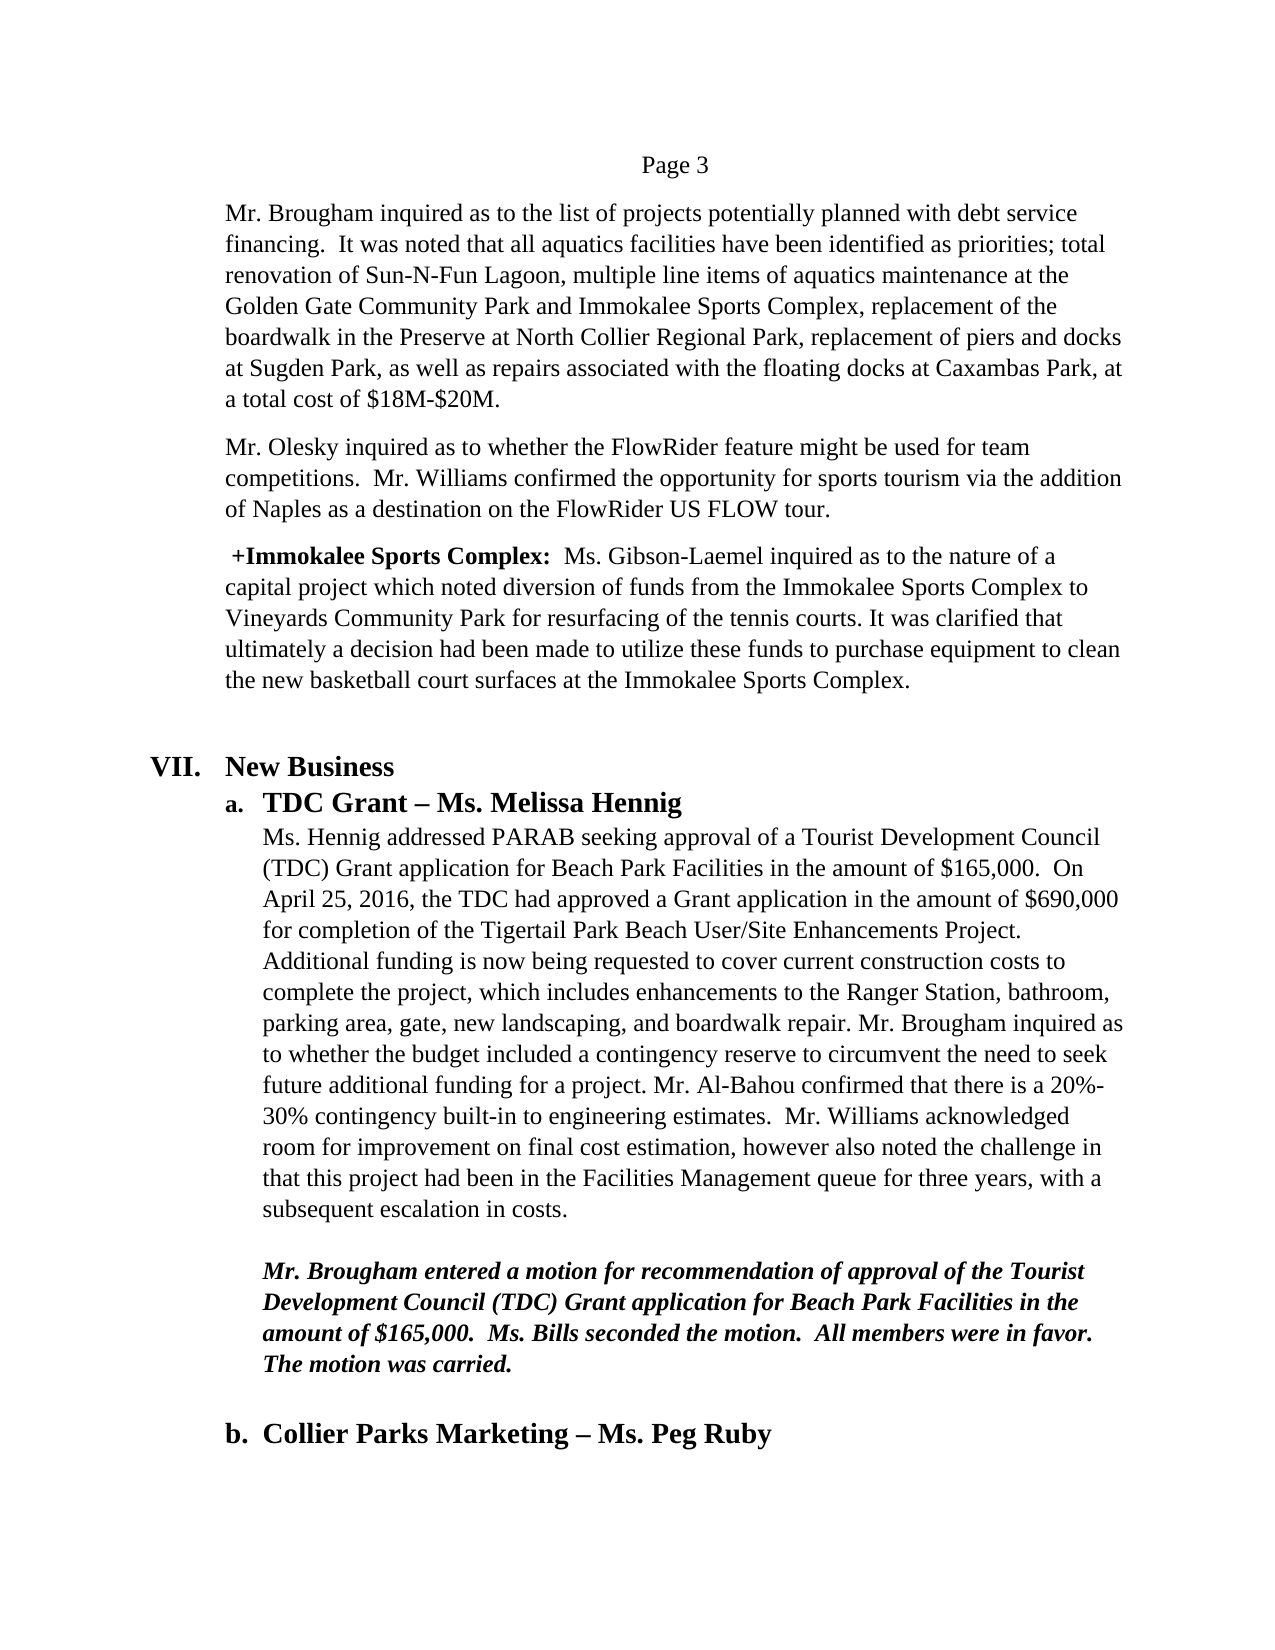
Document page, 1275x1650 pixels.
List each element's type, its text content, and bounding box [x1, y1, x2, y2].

text Mr. Brougham entered a motion for recommendation of approval of the Tourist Development Council (TDC) Grant application for Beach Park Facilities in the amount of $165,000. Ms. Bills seconded the motion. All members were in favor. The motion was carried. [262, 1256, 1125, 1378]
text Mr. Olesky inquired as to whether the FlowRider feature might be used for team competitions. Mr. Williams confirmed the opportunity for sports tourism via the addition of Naples as a destination on the FlowRider US FLOW tour. [225, 432, 1125, 522]
list Collier Parks Marketing – Ms. Peg Ruby [225, 1417, 1125, 1450]
text +Immokalee Sports Complex: Ms. Gibson-Laemel inquired as to the nature of a capital project which noted diversion of funds from the Immokalee Sports Complex to Vineyards Community Park for resurfacing of the tennis courts. It was clarified that ultimately a decision had been made to utilize these funds to purchase equipment to clean the new basketball court surfaces at the Immokalee Sports Complex. [225, 541, 1125, 694]
list Ms. Hennig addressed PARAB seeking approval of a Tourist Development Council (TDC) Grant application for Beach Park Facilities in the amount of $165,000. On April 25, 2016, the TDC had approved a Grant application in the amount of $690,000 for completion of the Tigertail Park Beach User/Site Enhancements Project. Additional funding is now being requested to cover current construction costs to complete the project, which includes enhancements to the Ranger Station, bathroom, parking area, gate, new landscaping, and boardwalk repair. Mr. Brougham inquired as to whether the budget included a contingency reserve to circumvent the need to seek future additional funding for a project. Mr. Al-Bahou confirmed that there is a 20%-30% contingency built-in to engineering estimates. Mr. Williams acknowledged room for improvement on final cost estimation, however also noted the challenge in that this project had been in the Facilities Management queue for three years, with a subsequent escalation in costs. [262, 822, 1125, 1223]
text VII. New Business [150, 749, 1125, 783]
list TDC Grant – Ms. Melissa Hennig [225, 786, 1125, 819]
text Page 3 [225, 150, 1125, 179]
text Mr. Brougham inquired as to the list of projects potentially planned with debt service financing. It was noted that all aquatics facilities have been identified as priorities; total renovation of Sun-N-Fun Lagoon, multiple line items of aquatics maintenance at the Golden Gate Community Park and Immokalee Sports Complex, replacement of the boardwalk in the Preserve at North Collier Regional Park, replacement of piers and docks at Sugden Park, as well as repairs associated with the floating docks at Caxambas Park, at a total cost of $18M-$20M. [225, 198, 1125, 413]
